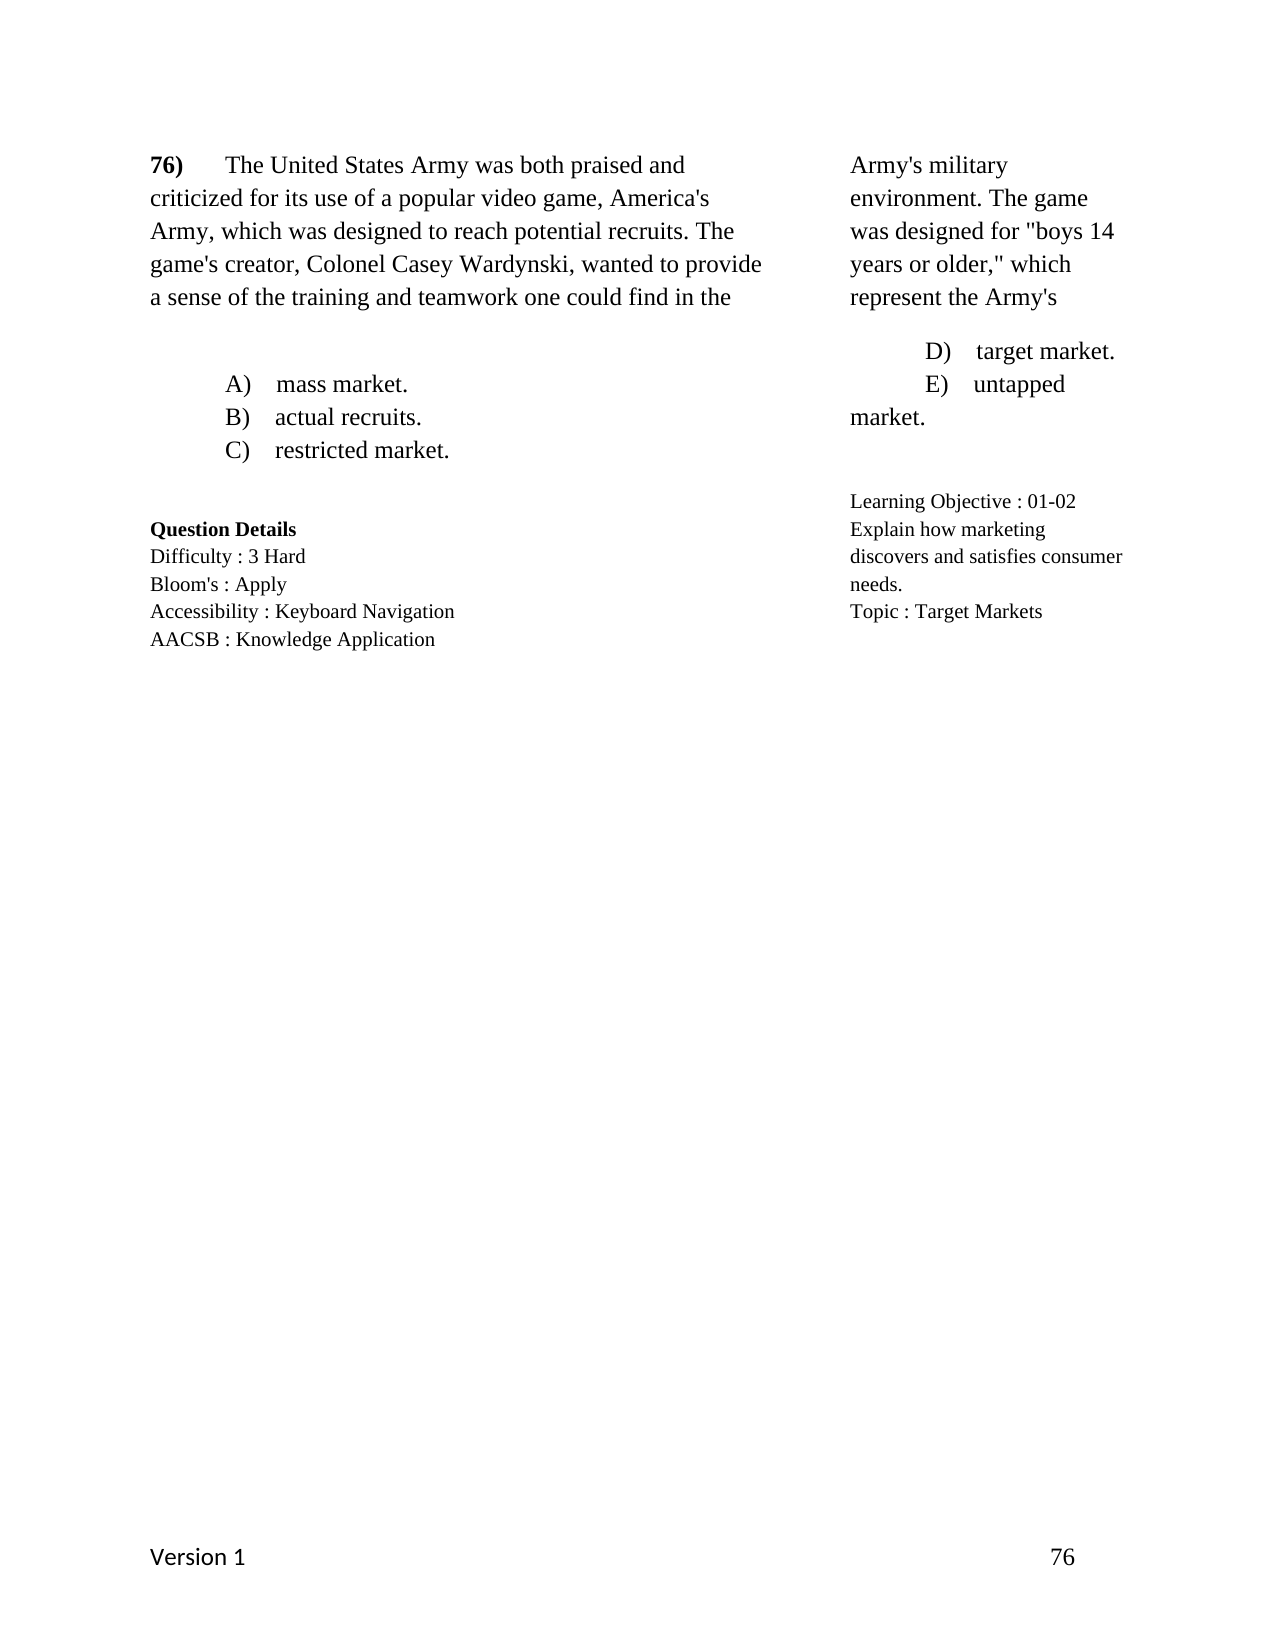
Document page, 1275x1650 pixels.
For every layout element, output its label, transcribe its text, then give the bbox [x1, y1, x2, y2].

text A) mass market. B) actual recruits. C) restricted market. D) target market. E) untapped market. [150, 336, 775, 464]
text Question Details Difficulty : 3 Hard Bloom's : Apply Accessibility : Keyboard Navigation AACSB : Knowledge Application Learning Objective : 01-02 Explain how marketing discovers and satisfies consumer needs. Topic : Target Markets [850, 489, 1125, 623]
text 76) The United States Army was both praised and criticized for its use of a popular video game, America's Army, which was designed to reach potential recruits. The game's creator, Colonel Casey Wardynski, wanted to provide a sense of the training and teamwork one could find in the Army's military environment. The game was designed for "boys 14 years or older," which represent the Army's [150, 150, 775, 311]
text Question Details Difficulty : 3 Hard Bloom's : Apply Accessibility : Keyboard Navigation AACSB : Knowledge Application Learning Objective : 01-02 Explain how marketing discovers and satisfies consumer needs. Topic : Target Markets [150, 489, 775, 651]
text 76) The United States Army was both praised and criticized for its use of a popular video game, America's Army, which was designed to reach potential recruits. The game's creator, Colonel Casey Wardynski, wanted to provide a sense of the training and teamwork one could find in the Army's military environment. The game was designed for "boys 14 years or older," which represent the Army's [850, 150, 1125, 311]
text A) mass market. B) actual recruits. C) restricted market. D) target market. E) untapped market. [850, 336, 1125, 464]
